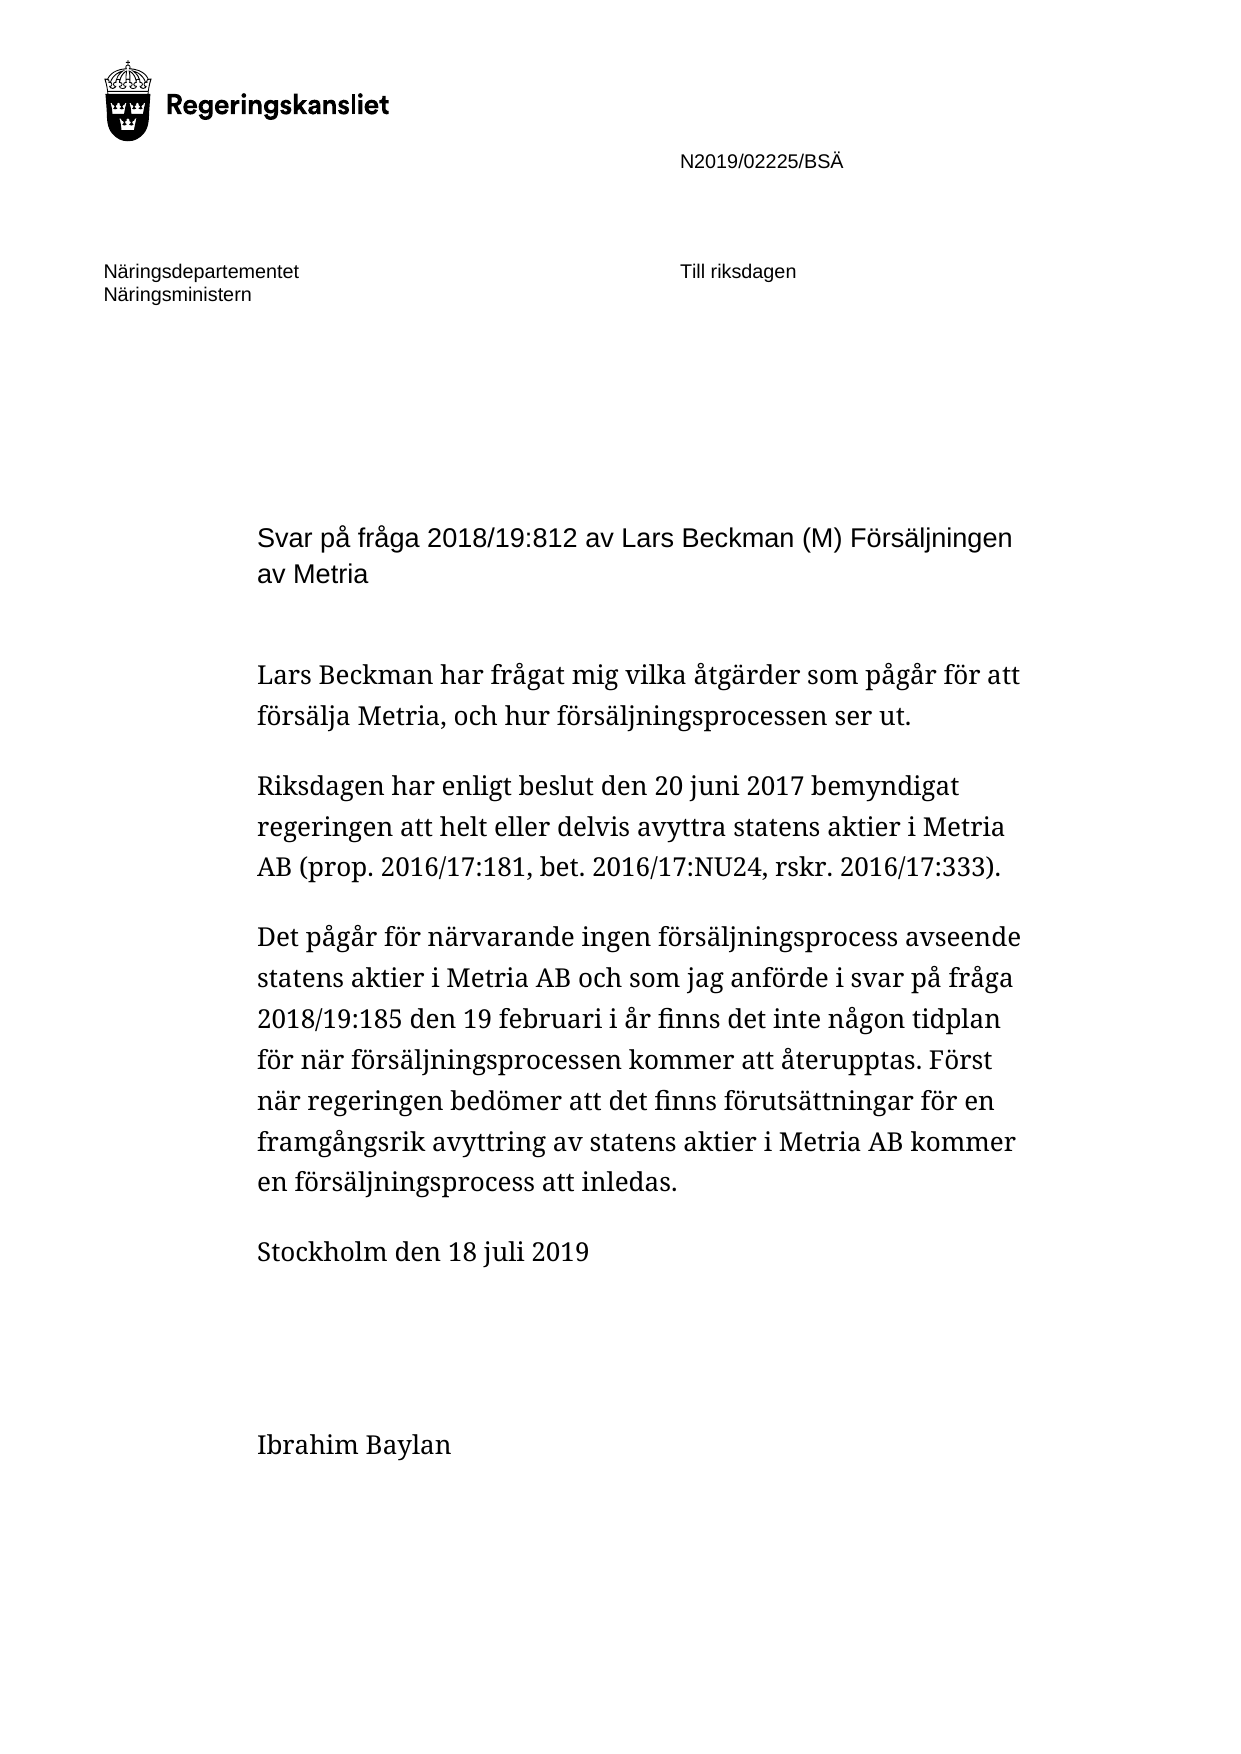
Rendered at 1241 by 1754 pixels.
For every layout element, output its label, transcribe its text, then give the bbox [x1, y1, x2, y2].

text Ibrahim Baylan [257, 1427, 1033, 1462]
text Riksdagen har enligt beslut den 20 juni 2017 bemyndigat regeringen att helt eller delvis avyttra statens aktier i Metria AB (prop. 2016/17:181, bet. 2016/17:NU24, rskr. 2016/17:333). [257, 767, 1033, 884]
text Det pågår för närvarande ingen försäljningsprocess avseende statens aktier i Metria AB och som jag anförde i svar på fråga 2018/19:185 den 19 februari i år finns det inte någon tidplan för när försäljningsprocessen kommer att återupptas. Först när regeringen bedömer att det finns förutsättningar för en framgångsrik avyttring av statens aktier i Metria AB kommer en försäljningsprocess att inledas. [257, 919, 1033, 1199]
title Svar på fråga 2018/19:812 av Lars Beckman (M) Försäljningen av Metria [257, 522, 1033, 589]
text Lars Beckman har frågat mig vilka åtgärder som pågår för att försälja Metria, och hur försäljningsprocessen ser ut. [257, 657, 1033, 733]
text Stockholm den [257, 1234, 1033, 1269]
